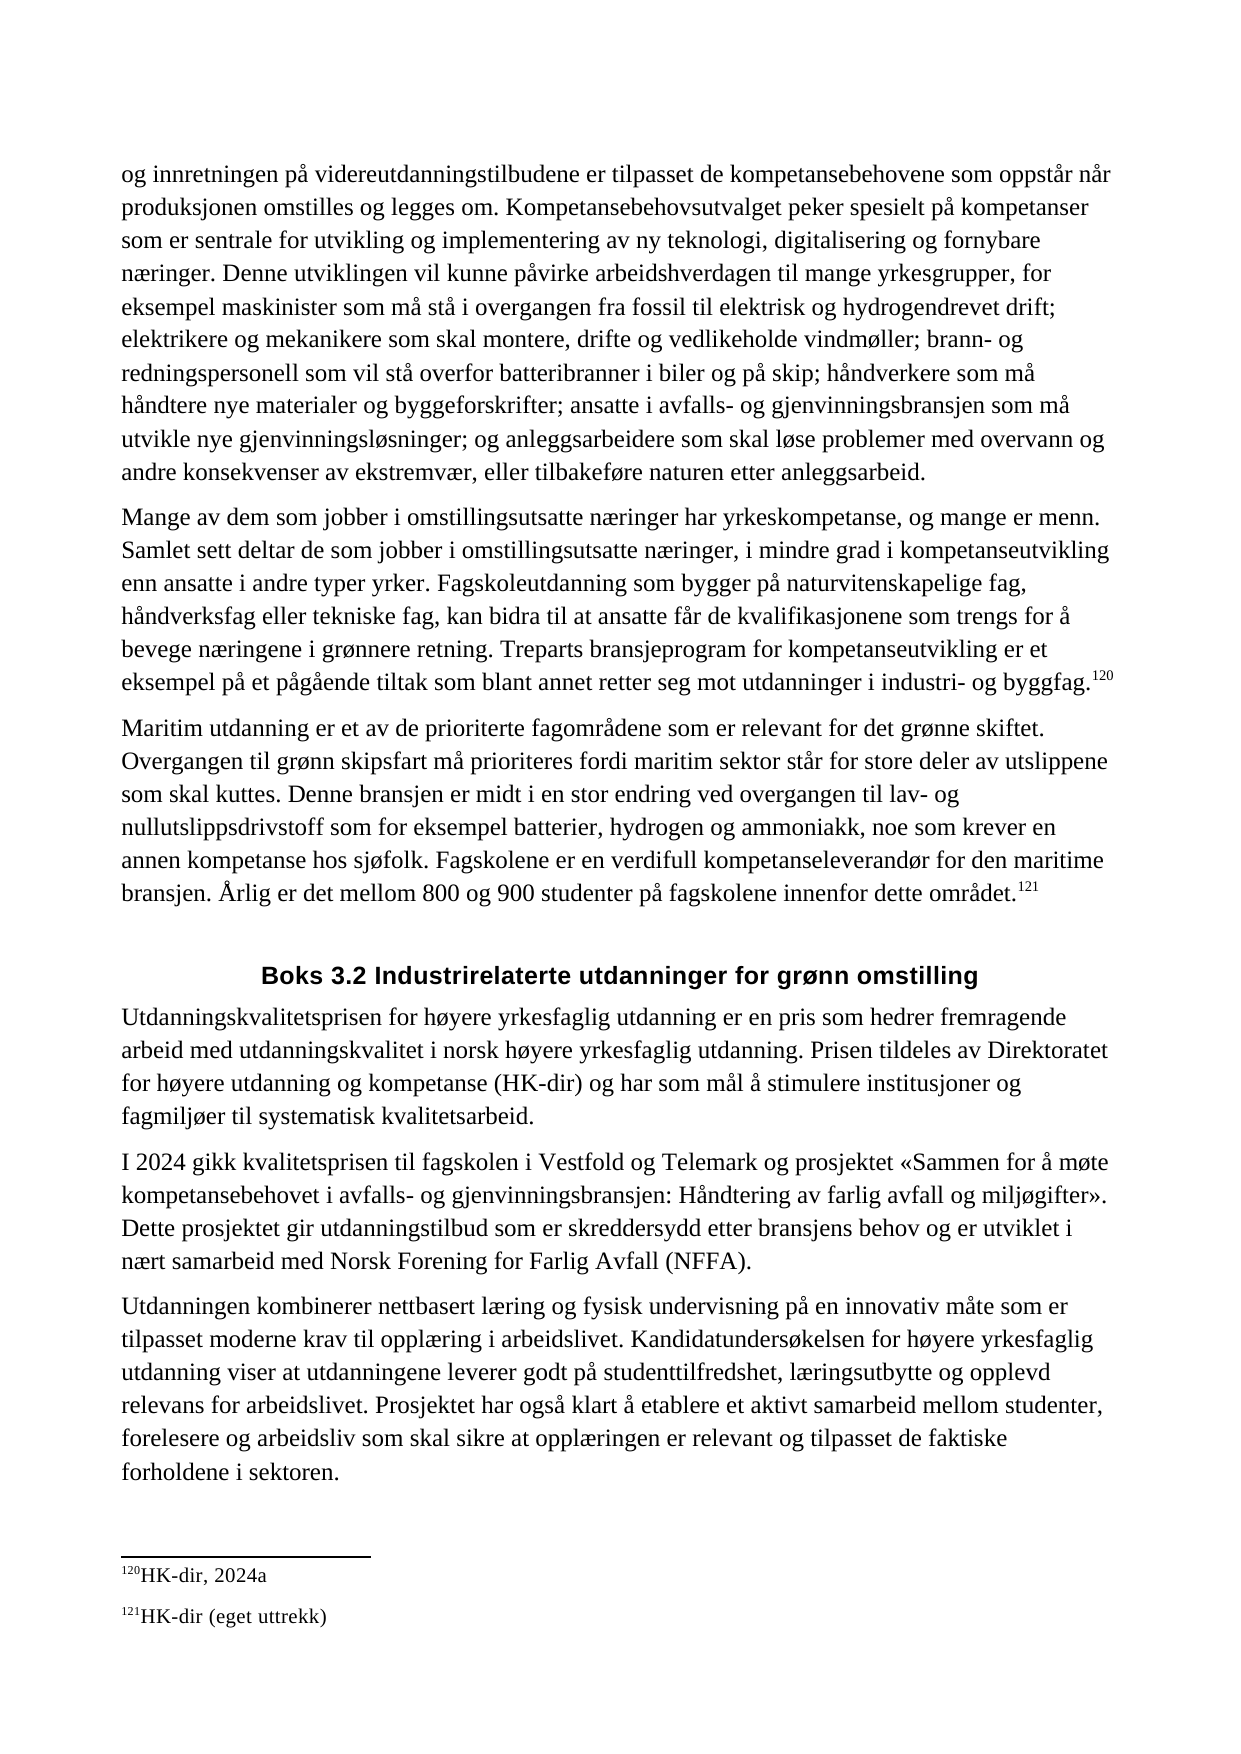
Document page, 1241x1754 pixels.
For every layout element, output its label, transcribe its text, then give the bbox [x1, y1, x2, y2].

text Maritim utdanning er et av de prioriterte fagområdene som er relevant for det grønne skiftet. Overgangen til grønn skipsfart må prioriteres fordi maritim sektor står for store deler av utslippene som skal kuttes. Denne bransjen er midt i en stor endring ved overgangen til lav- og nullutslippsdrivstoff som for eksempel batterier, hydrogen og ammoniakk, noe som krever en annen kompetanse hos sjøfolk. Fagskolene er en verdifull kompetanseleverandør for den maritime bransjen. Årlig er det mellom 800 og 900 studenter på fagskolene innenfor dette området. [121, 713, 1119, 907]
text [121, 159, 1119, 485]
text Utdanningskvalitetsprisen for høyere yrkesfaglig utdanning er en pris som hedrer fremragende arbeid med utdanningskvalitet i norsk høyere yrkesfaglig utdanning. Prisen tildeles av Direktoratet for høyere utdanning og kompetanse (HK-dir) og har som mål å stimulere institusjoner og fagmiljøer til systematisk kvalitetsarbeid. [121, 1002, 1119, 1130]
text Utdanningen kombinerer nettbasert læring og fysisk undervisning på en innovativ måte som er tilpasset moderne krav til opplæring i arbeidslivet. Kandidatundersøkelsen for høyere yrkesfaglig utdanning viser at utdanningene leverer godt på studenttilfredshet, læringsutbytte og opplevd relevans for arbeidslivet. Prosjektet har også klart å etablere et aktivt samarbeid mellom studenter, forelesere og arbeidsliv som skal sikre at opplæringen er relevant og tilpasset de faktiske forholdene i sektoren. [121, 1291, 1119, 1485]
text Industrirelaterte utdanninger for grønn omstilling [121, 961, 1119, 990]
text I 2024 gikk kvalitetsprisen til fagskolen i Vestfold og Telemark og prosjektet «Sammen for å møte kompetansebehovet i avfalls- og gjenvinningsbransjen: Håndtering av farlig avfall og miljøgifter». Dette prosjektet gir utdanningstilbud som er skreddersydd etter bransjens behov og er utviklet i nært samarbeid med Norsk Forening for Farlig Avfall (NFFA). [121, 1147, 1119, 1275]
text Mange av dem som jobber i omstillingsutsatte næringer har yrkeskompetanse, og mange er menn. Samlet sett deltar de som jobber i omstillingsutsatte næringer, i mindre grad i kompetanseutvikling enn ansatte i andre typer yrker. Fagskoleutdanning som bygger på naturvitenskapelige fag, håndverksfag eller tekniske fag, kan bidra til at ansatte får de kvalifikasjonene som trengs for å bevege næringene i grønnere retning. Treparts bransjeprogram for kompetanseutvikling er et eksempel på et pågående tiltak som blant annet retter seg mot utdanninger i industri- og byggfag. [121, 502, 1119, 696]
